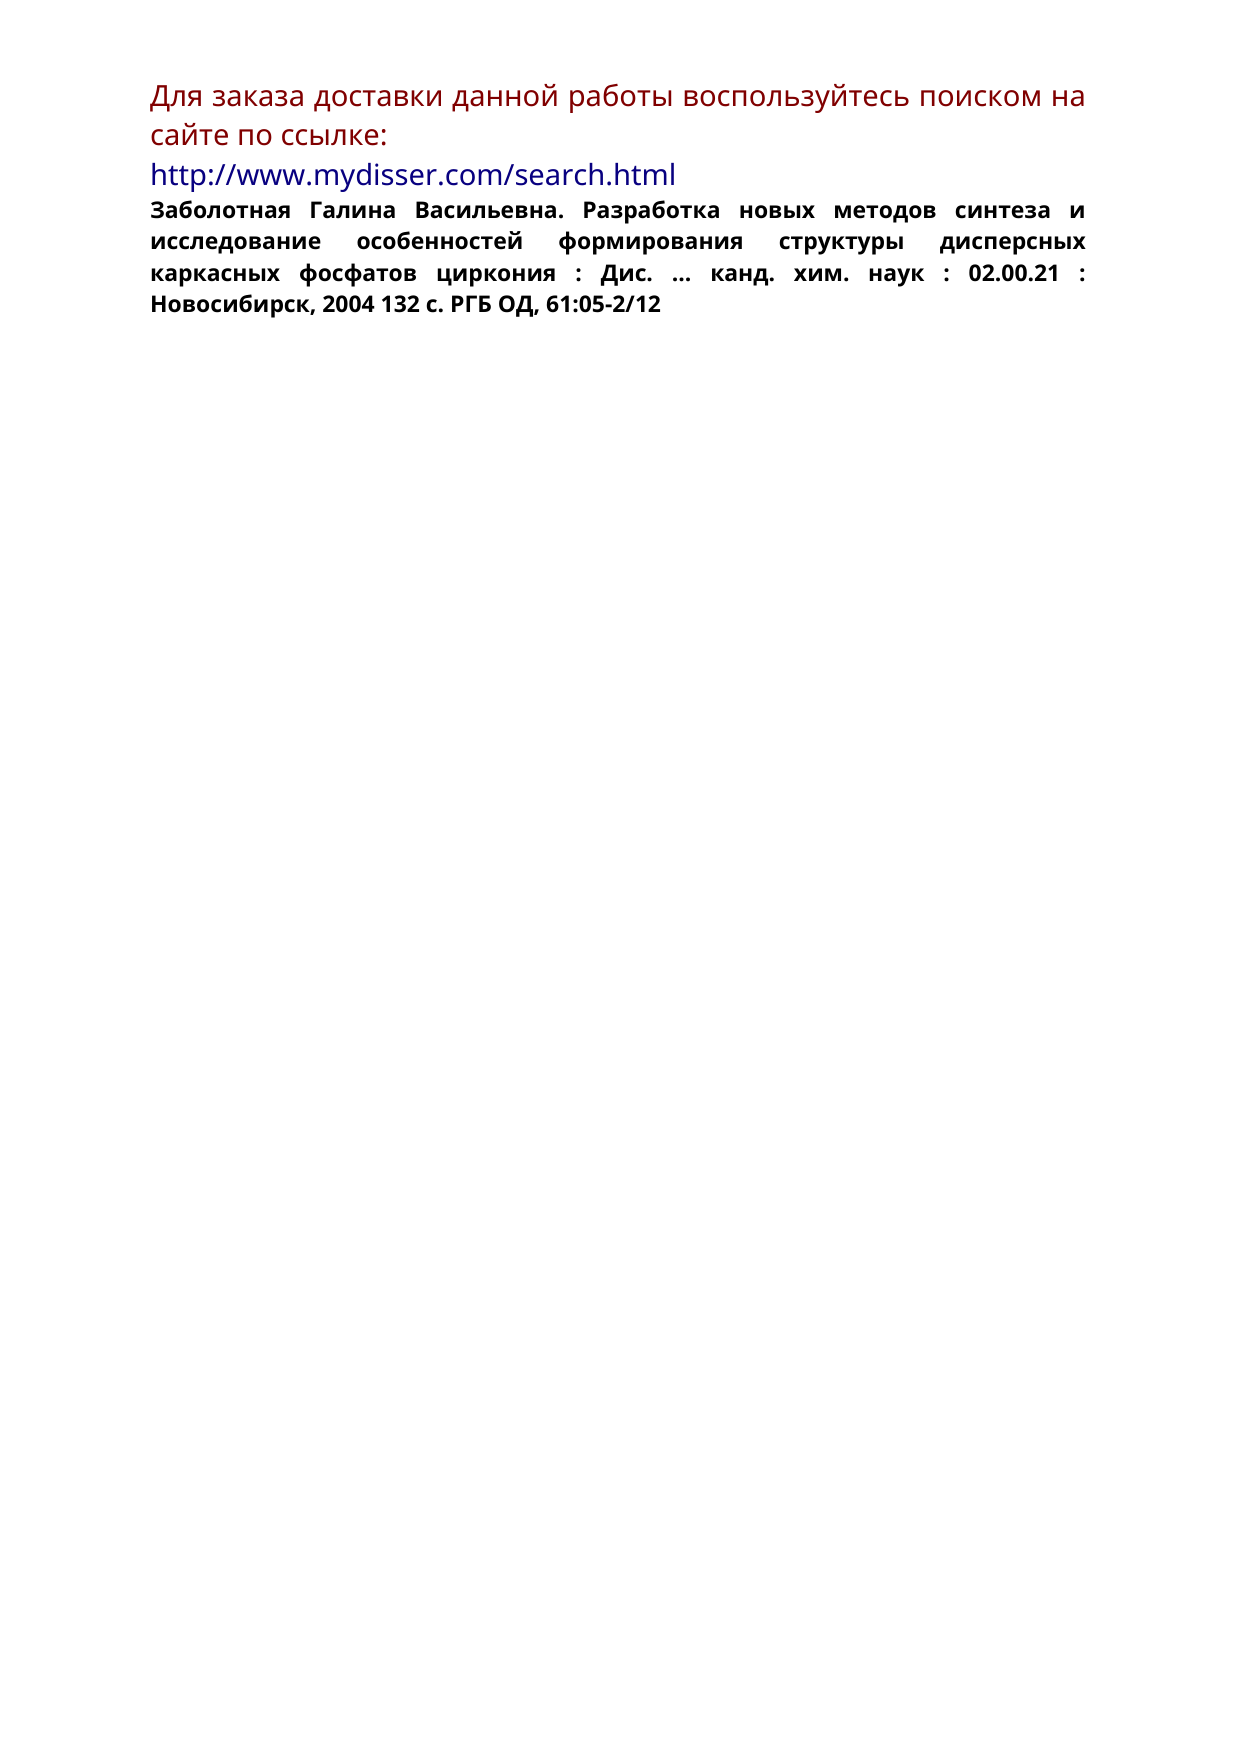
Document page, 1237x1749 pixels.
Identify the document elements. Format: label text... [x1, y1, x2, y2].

text Заболотная Галина Васильевна. Разработка новых методов синтеза и исследование особенностей формирования структуры дисперсных каркасных фосфатов циркония : Дис. ... канд. хим. наук : 02.00.21 : Новосибирск, 2004 132 c. РГБ ОД, 61:05-2/12 [150, 194, 1086, 319]
